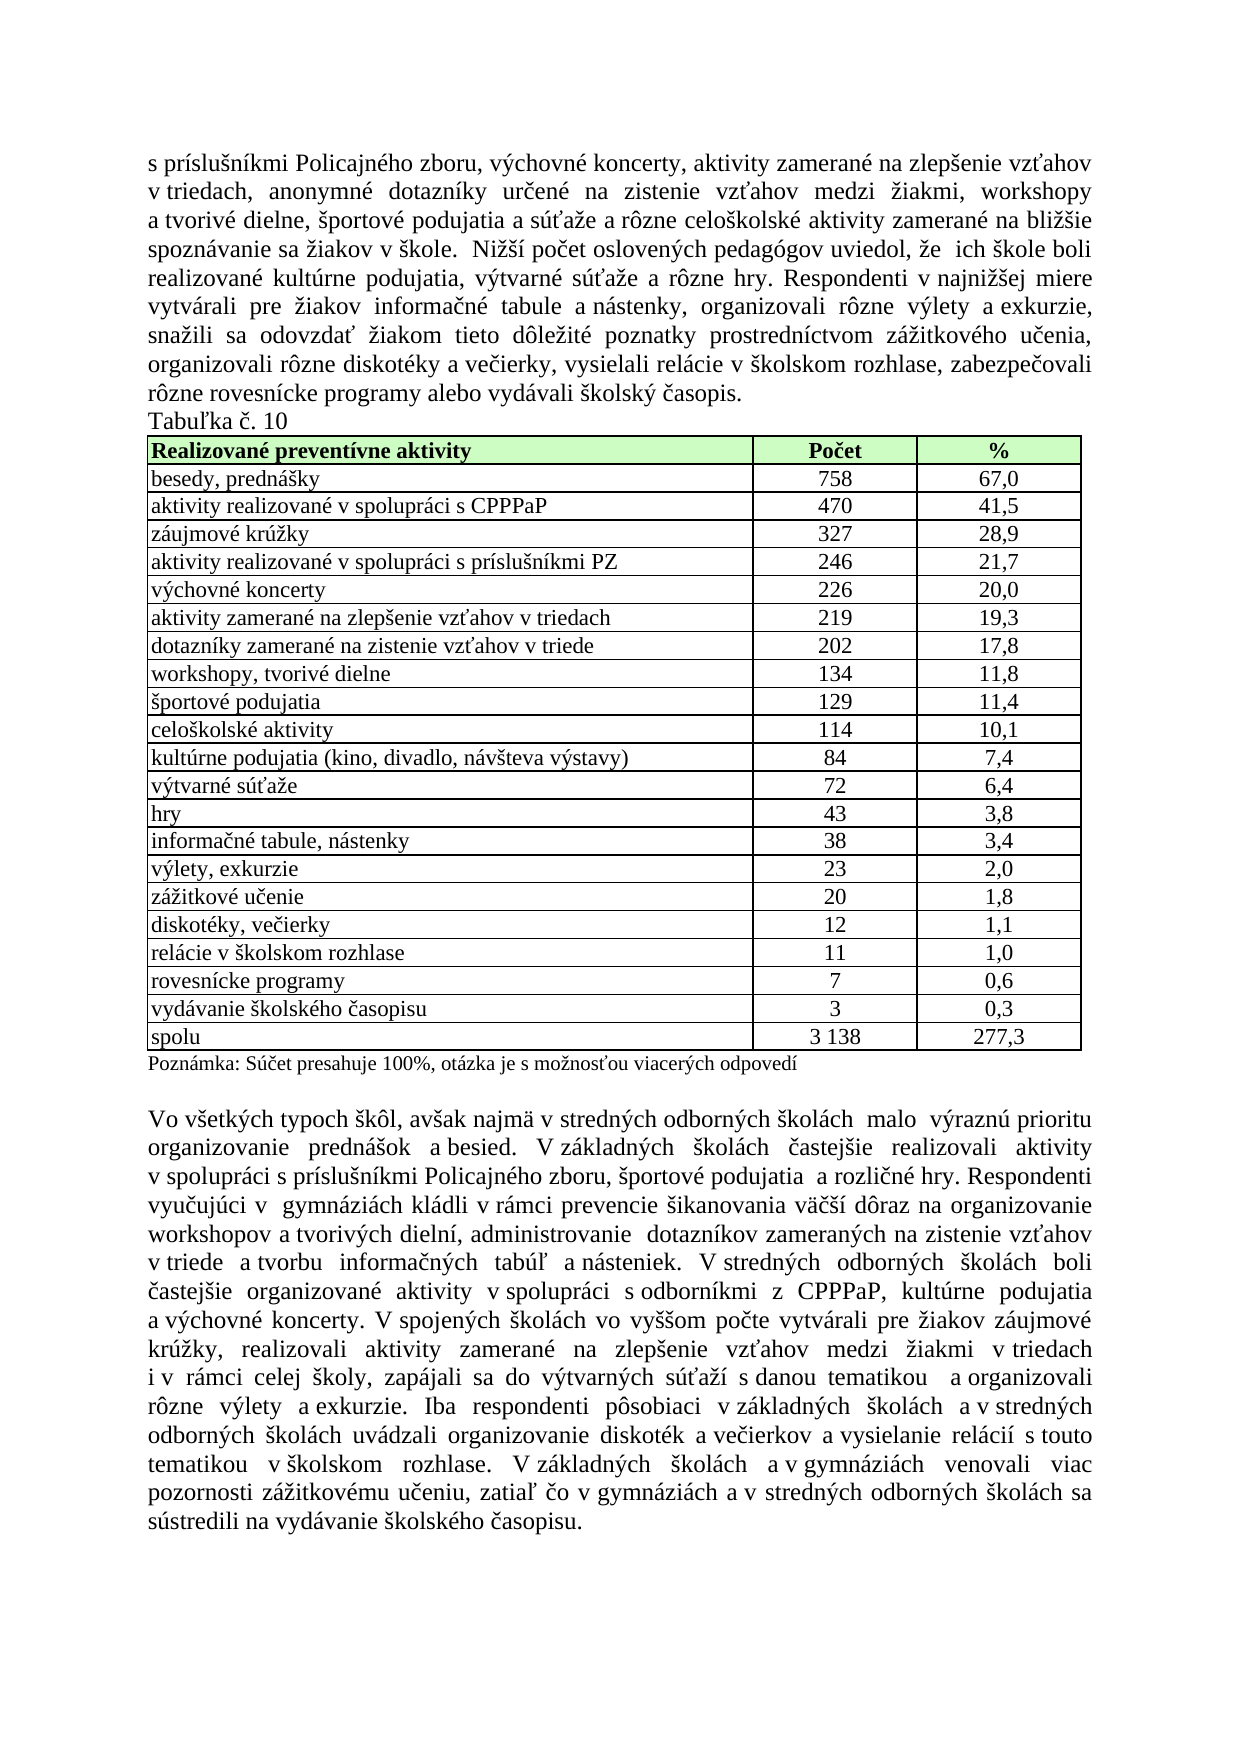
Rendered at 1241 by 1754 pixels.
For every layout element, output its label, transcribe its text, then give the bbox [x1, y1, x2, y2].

table_cell športové podujatia [148, 688, 752, 714]
table_cell kultúrne podujatia (kino, divadlo, návšteva výstavy) [148, 744, 752, 770]
table_cell aktivity zamerané na zlepšenie vzťahov v triedach [148, 604, 752, 631]
table_cell besedy, prednášky [148, 465, 752, 491]
table_cell 3 [754, 995, 916, 1021]
table_cell diskotéky, večierky [148, 911, 752, 938]
text Vo všetkých typoch škôl, avšak najmä v stredných odborných školách malo výraznú prioritu organizovanie prednášok a besied. V základných školách častejšie realizovali aktivity v spolupráci s príslušníkmi Policajného zboru, športové podujatia a rozličné hry. Respondenti vyučujúci v gymnáziách kládli v rámci prevencie šikanovania väčší dôraz na organizovanie workshopov a tvorivých dielní, administrovanie dotazníkov zameraných na zistenie vzťahov v triede a tvorbu informačných tabúľ a násteniek. V stredných odborných školách boli častejšie organizované aktivity v spolupráci s odborníkmi z CPPPaP, kultúrne podujatia a výchovné koncerty. V spojených školách vo vyššom počte vytvárali pre žiakov záujmové krúžky, realizovali aktivity zamerané na zlepšenie vzťahov medzi žiakmi v triedach i v rámci celej školy, zapájali sa do výtvarných súťaží s danou tematikou a organizovali rôzne výlety a exkurzie. Iba respondenti pôsobiaci v základných školách a v stredných odborných školách uvádzali organizovanie diskoték a večierkov a vysielanie relácií s touto tematikou v školskom rozhlase. V základných školách a v gymnáziách venovali viac pozornosti zážitkovému učeniu, zatiaľ čo v gymnáziách a v stredných odborných školách sa sústredili na vydávanie školského časopisu. [148, 1104, 1093, 1535]
table_cell 41,5 [918, 493, 1080, 519]
table_cell 3,4 [918, 828, 1080, 854]
table_cell workshopy, tvorivé dielne [148, 660, 752, 686]
table_cell 6,4 [918, 772, 1080, 798]
table_cell 327 [754, 521, 916, 547]
table_cell záujmové krúžky [148, 521, 752, 547]
table_cell 12 [754, 911, 916, 938]
table_cell rovesnícke programy [148, 967, 752, 993]
table_cell 758 [754, 465, 916, 491]
table_header Realizované preventívne aktivity [148, 437, 752, 463]
table_cell 114 [754, 716, 916, 742]
table_cell 134 [754, 660, 916, 686]
table_cell 219 [754, 604, 916, 631]
table_cell výtvarné súťaže [148, 772, 752, 798]
table_cell informačné tabule, nástenky [148, 828, 752, 854]
table_cell vydávanie školského časopisu [148, 995, 752, 1021]
table_cell 3,8 [918, 800, 1080, 826]
table_cell 129 [754, 688, 916, 714]
table_cell 38 [754, 828, 916, 854]
table_cell 23 [754, 856, 916, 882]
table_cell 21,7 [918, 548, 1080, 575]
table_cell 1,0 [918, 939, 1080, 966]
table_cell zážitkové učenie [148, 883, 752, 910]
table_cell dotazníky zamerané na zistenie vzťahov v triede [148, 632, 752, 658]
table_cell 1,1 [918, 911, 1080, 938]
table_cell 277,3 [918, 1023, 1080, 1049]
table_header % [918, 437, 1080, 463]
table_cell 28,9 [918, 521, 1080, 547]
table_cell 19,3 [918, 604, 1080, 631]
table_cell 226 [754, 576, 916, 603]
table_cell výlety, exkurzie [148, 856, 752, 882]
table_cell 11,4 [918, 688, 1080, 714]
table_cell 2,0 [918, 856, 1080, 882]
table_cell hry [148, 800, 752, 826]
table_cell relácie v školskom rozhlase [148, 939, 752, 966]
table_cell 20 [754, 883, 916, 910]
table_cell 3 138 [754, 1023, 916, 1049]
table_cell 7 [754, 967, 916, 993]
table_cell celoškolské aktivity [148, 716, 752, 742]
table_cell 11 [754, 939, 916, 966]
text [148, 148, 1093, 406]
table_cell 20,0 [918, 576, 1080, 603]
table_header Počet [754, 437, 916, 463]
table_cell 202 [754, 632, 916, 658]
table_cell 246 [754, 548, 916, 575]
table_cell 470 [754, 493, 916, 519]
table_cell 11,8 [918, 660, 1080, 686]
text Tabuľka č. 10 [148, 406, 1093, 435]
table_cell 67,0 [918, 465, 1080, 491]
table_cell aktivity realizované v spolupráci s CPPPaP [148, 493, 752, 519]
table_cell 1,8 [918, 883, 1080, 910]
table_cell 17,8 [918, 632, 1080, 658]
table_cell 7,4 [918, 744, 1080, 770]
table_cell 43 [754, 800, 916, 826]
table_cell výchovné koncerty [148, 576, 752, 603]
table_cell 0,6 [918, 967, 1080, 993]
table_cell 0,3 [918, 995, 1080, 1021]
table_cell 84 [754, 744, 916, 770]
table_cell 72 [754, 772, 916, 798]
table_cell 10,1 [918, 716, 1080, 742]
table_cell spolu [148, 1023, 752, 1049]
table_cell aktivity realizované v spolupráci s príslušníkmi PZ [148, 548, 752, 575]
text Poznámka: Súčet presahuje 100%, otázka je s možnosťou viacerých odpovedí [148, 1051, 1093, 1075]
